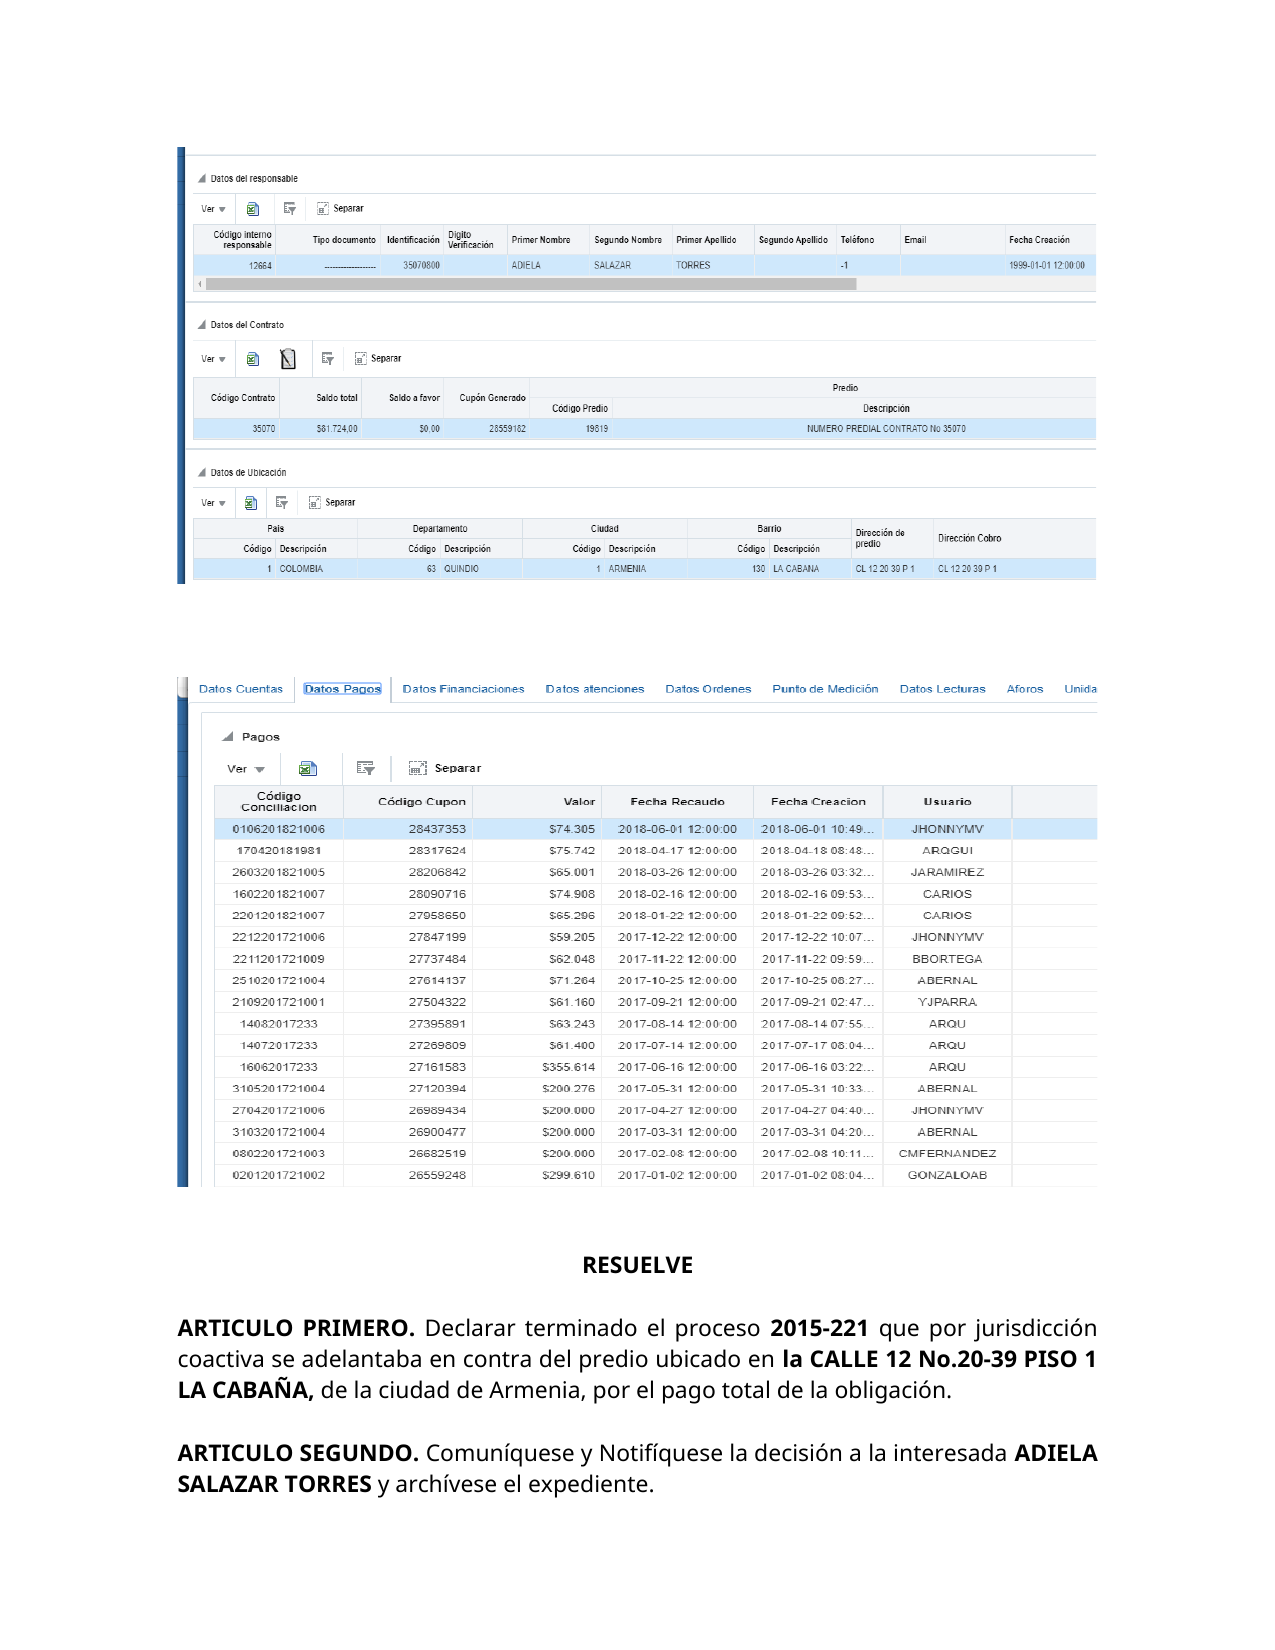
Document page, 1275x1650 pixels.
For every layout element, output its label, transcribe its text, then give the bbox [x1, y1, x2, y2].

picture [177, 677, 1098, 1187]
picture [177, 147, 1097, 584]
text ARTICULO PRIMERO. Declarar terminado el proceso 2015-221 que por jurisdicción coactiva se adelantaba en contra del predio ubicado en la CALLE 12 No.20-39 PISO 1 LA CABAÑA, de la ciudad de Armenia, por el pago total de la obligación. [177, 1312, 1098, 1405]
text RESUELVE [177, 1249, 1098, 1280]
text ARTICULO SEGUNDO. Comuníquese y Notifíquese la decisión a la interesada ADIELA SALAZAR TORRES y archívese el expediente. [177, 1437, 1098, 1499]
